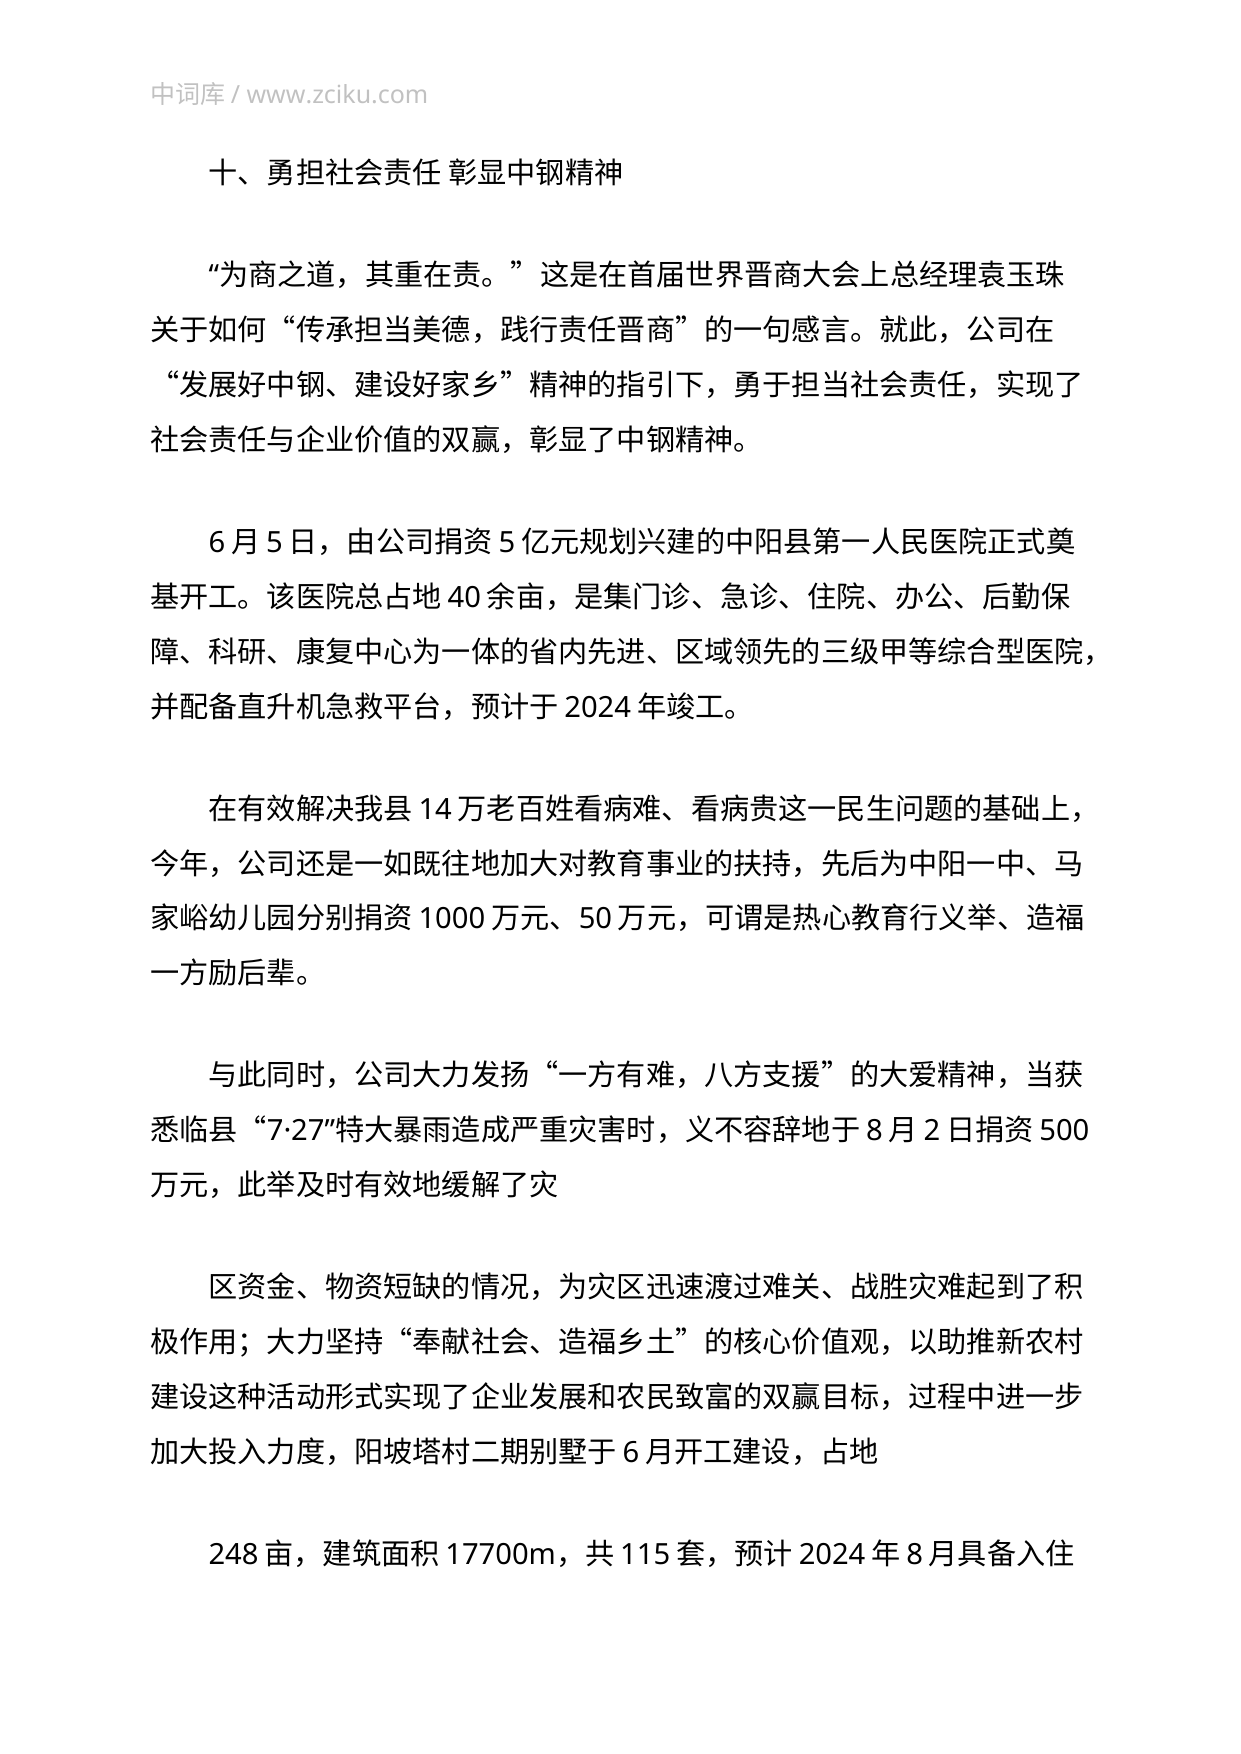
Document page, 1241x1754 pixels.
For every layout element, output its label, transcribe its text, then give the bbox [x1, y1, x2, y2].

text 十、勇担社会责任 彰显中钢精神 [150, 150, 1090, 192]
text 与此同时，公司大力发扬“一方有难，八方支援”的大爱精神，当获悉临县“7·27”特大暴雨造成严重灾害时，义不容辞地于8月2日捐资500万元，此举及时有效地缓解了灾 [150, 1052, 1090, 1204]
text “为商之道，其重在责。”这是在首届世界晋商大会上总经理袁玉珠关于如何“传承担当美德，践行责任晋商”的一句感言。就此，公司在“发展好中钢、建设好家乡”精神的指引下，勇于担当社会责任，实现了社会责任与企业价值的双赢，彰显了中钢精神。 [150, 252, 1090, 459]
text 在有效解决我县14万老百姓看病难、看病贵这一民生问题的基础上，今年，公司还是一如既往地加大对教育事业的扶持，先后为中阳一中、马家峪幼儿园分别捐资1000万元、50万元，可谓是热心教育行义举、造福一方励后辈。 [150, 785, 1090, 992]
text 区资金、物资短缺的情况，为灾区迅速渡过难关、战胜灾难起到了积极作用；大力坚持“奉献社会、造福乡土”的核心价值观，以助推新农村建设这种活动形式实现了企业发展和农民致富的双赢目标，过程中进一步加大投入力度，阳坡塔村二期别墅于6月开工建设，占地 [150, 1263, 1090, 1471]
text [150, 1530, 1090, 1573]
text 6月5日，由公司捐资5亿元规划兴建的中阳县第一人民医院正式奠基开工。该医院总占地40余亩，是集门诊、急诊、住院、办公、后勤保障、科研、康复中心为一体的省内先进、区域领先的三级甲等综合型医院，并配备直升机急救平台，预计于2024年竣工。 [150, 518, 1090, 726]
